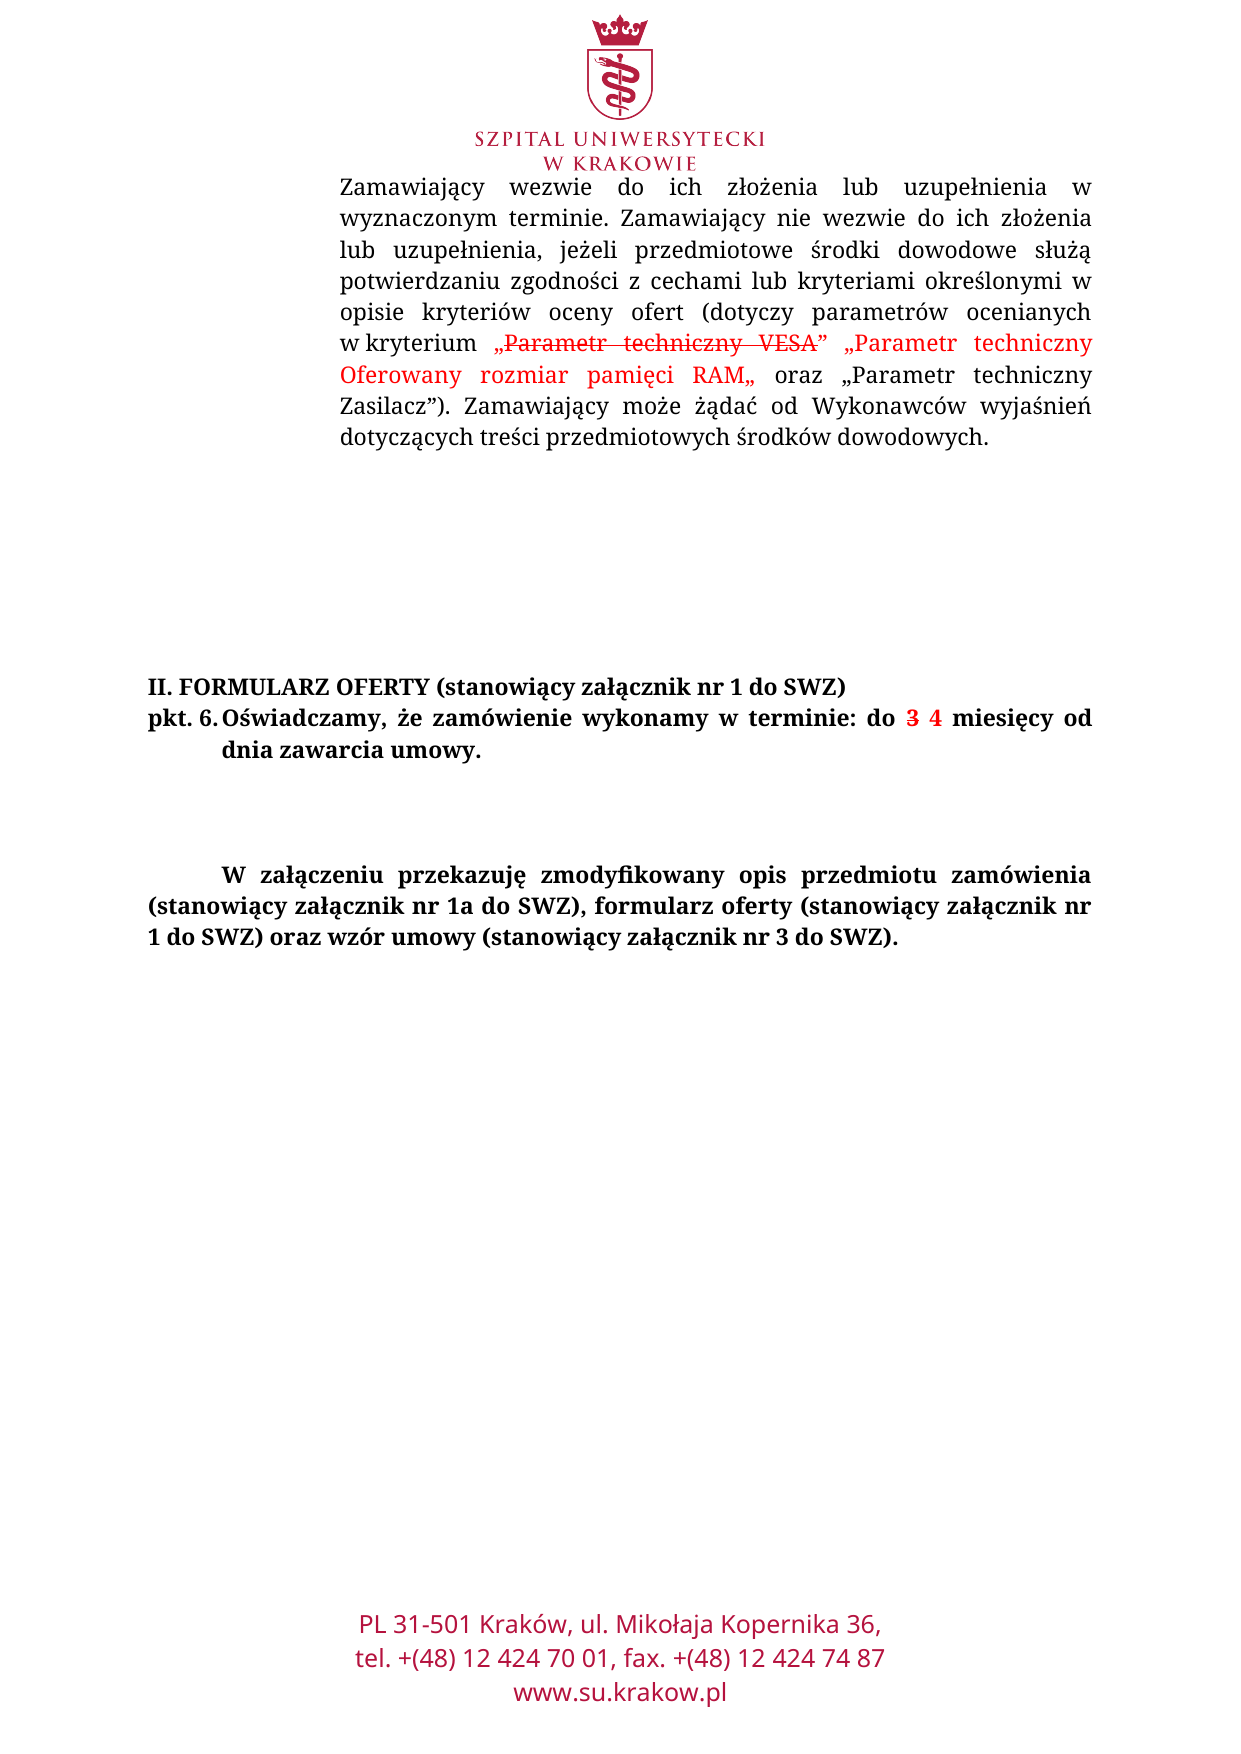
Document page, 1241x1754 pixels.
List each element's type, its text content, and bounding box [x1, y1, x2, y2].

picture [475, 14, 765, 171]
text W załączeniu przekazuję zmodyfikowany opis przedmiotu zamówienia (stanowiący załącznik nr 1a do SWZ), formularz oferty (stanowiący załącznik nr 1 do SWZ) oraz wzór umowy (stanowiący załącznik nr 3 do SWZ). [148, 858, 1093, 952]
text pkt. 6. Oświadczamy, że zamówienie wykonamy w terminie: do 3 4 miesięcy od dnia zawarcia umowy. [148, 702, 1093, 765]
text II. FORMULARZ OFERTY (stanowiący załącznik nr 1 do SWZ) [148, 671, 1093, 702]
